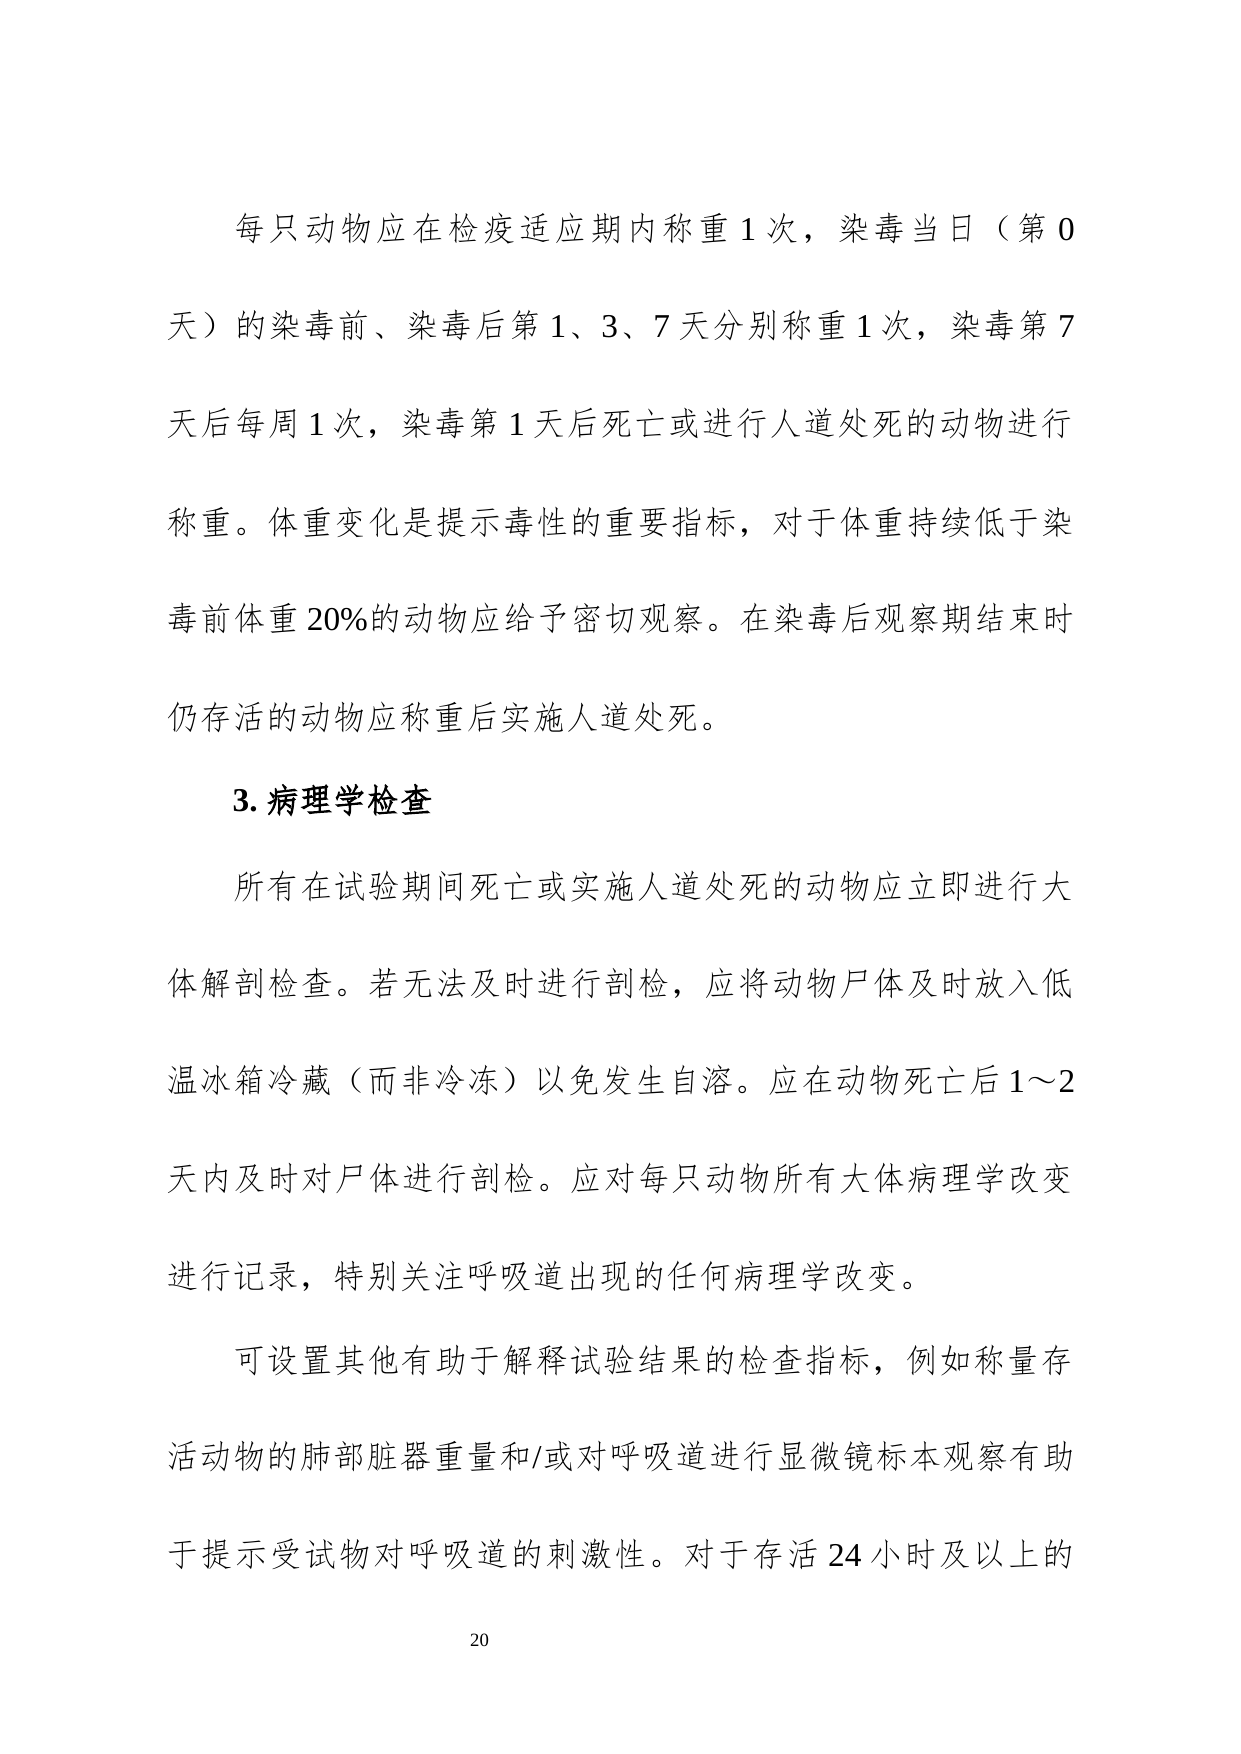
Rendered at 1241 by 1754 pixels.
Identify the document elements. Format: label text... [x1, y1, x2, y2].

text 3. 病理学检查 [165, 766, 1075, 831]
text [165, 1325, 1075, 1585]
text 所有在试验期间死亡或实施人道处死的动物应立即进行大体解剖检查。若无法及时进行剖检，应将动物尸体及时放入低温冰箱冷藏（而非冷冻）以免发生自溶。应在动物死亡后1～2天内及时对尸体进行剖检。应对每只动物所有大体病理学改变进行记录，特别关注呼吸道出现的任何病理学改变。 [165, 851, 1075, 1306]
text 每只动物应在检疫适应期内称重1次，染毒当日（第0天）的染毒前、染毒后第1、3、7天分别称重1次，染毒第7天后每周1次，染毒第1天后死亡或进行人道处死的动物进行称重。体重变化是提示毒性的重要指标，对于体重持续低于染毒前体重20%的动物应给予密切观察。在染毒后观察期结束时仍存活的动物应称重后实施人道处死。 [165, 195, 1075, 747]
